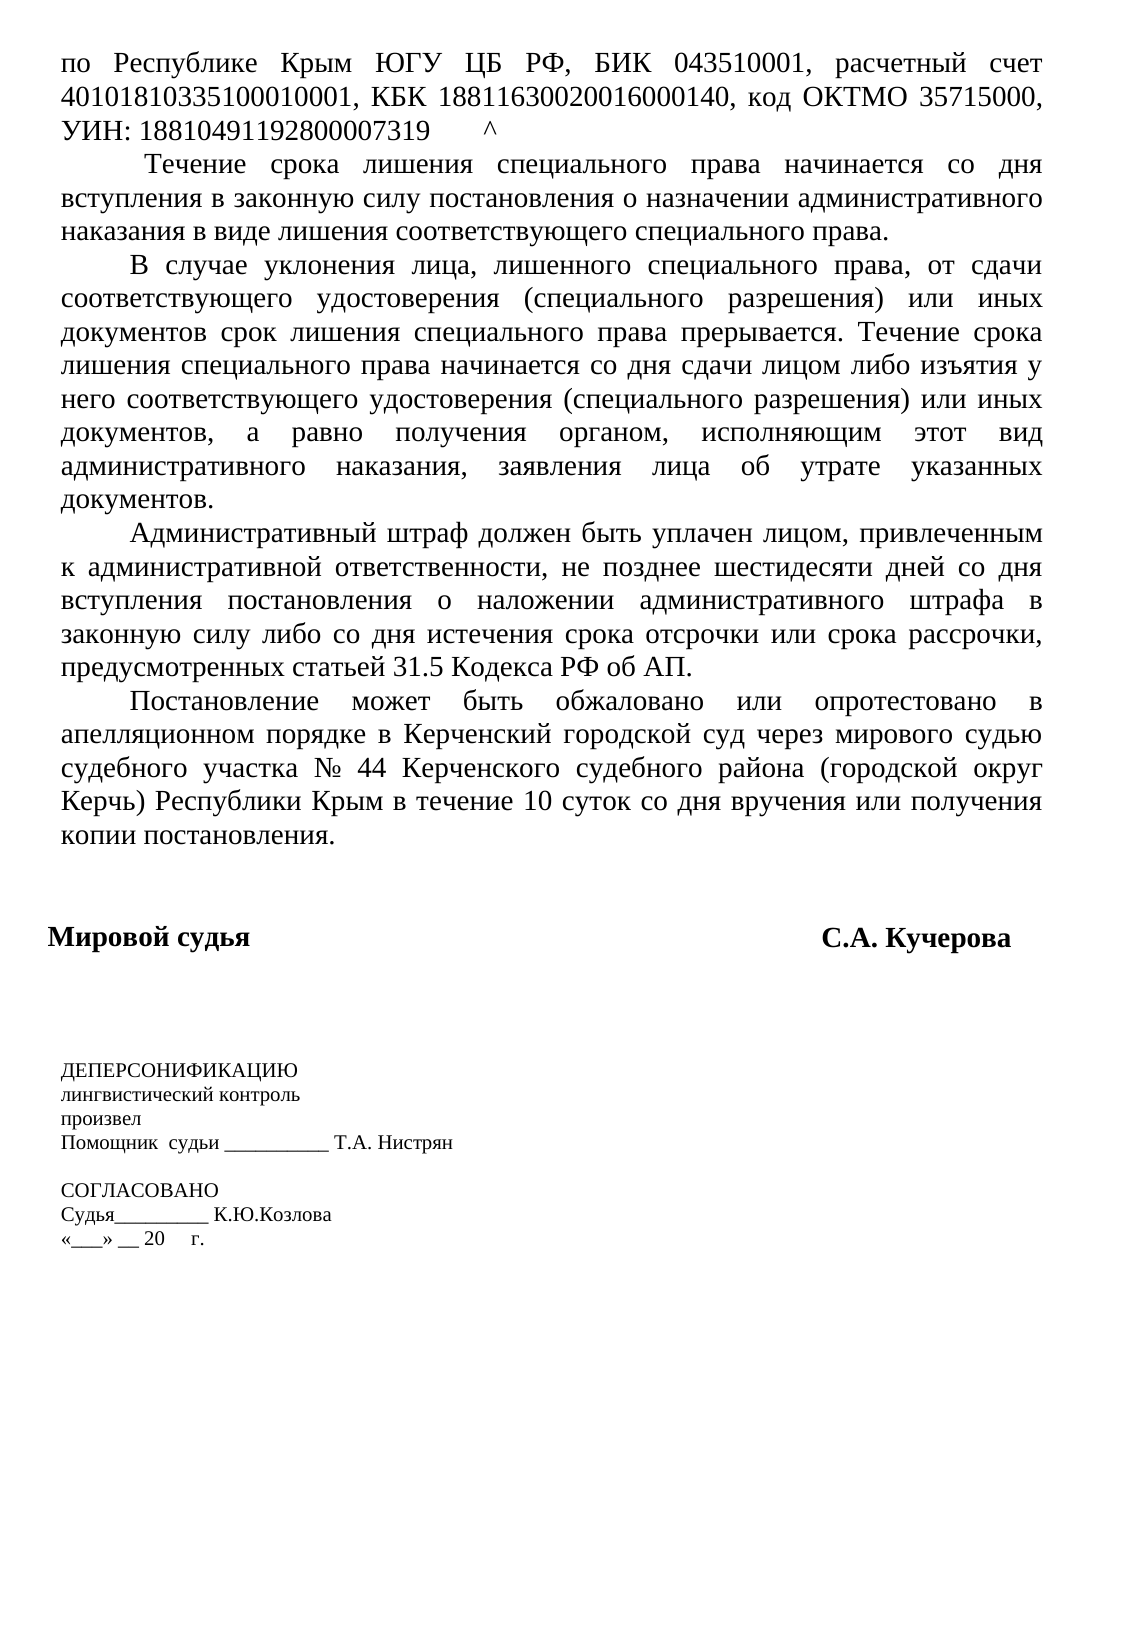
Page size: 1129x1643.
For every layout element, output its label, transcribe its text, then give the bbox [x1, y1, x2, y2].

text лингвистический контроль [61, 1082, 1104, 1106]
text ДЕПЕРСОНИФИКАЦИЮ [61, 1057, 1104, 1082]
text Постановление может быть обжаловано или опротестовано в апелляционном порядке в Керченский городской суд через мирового судью судебного участка № 44 Керченского судебного района (городской округ Керчь) Республики Крым в течение 10 суток со дня вручения или получения копии постановления. [61, 683, 1044, 851]
text Судья_________ К.Ю.Козлова [61, 1202, 1104, 1226]
text произвел [61, 1106, 1104, 1130]
text В случае уклонения лица, лишенного специального права, от сдачи соответствующего удостоверения (специального разрешения) или иных документов срок лишения специального права прерывается. Течение срока лишения специального права начинается со дня сдачи лицом либо изъятия у него соответствующего удостоверения (специального разрешения) или иных документов, а равно получения органом, исполняющим этот вид административного наказания, заявления лица об утрате указанных документов. [61, 247, 1044, 516]
text «___» __ 20 г. [61, 1226, 1104, 1250]
text Административный штраф должен быть уплачен лицом, привлеченным к административной ответственности, не позднее шестидесяти дней со дня вступления постановления о наложении административного штрафа в законную силу либо со дня истечения срока отсрочки или срока рассрочки, предусмотренных статьей 31.5 Кодекса РФ об АП. [61, 516, 1044, 683]
text по Республике Крым ЮГУ ЦБ РФ, БИК 043510001, расчетный счет 40101810335100010001, КБК 18811630020016000140, код ОКТМО 35715000, УИН: 18810491192800007319 ^ [61, 46, 1044, 147]
text СОГЛАСОВАНО [61, 1178, 1104, 1202]
text Помощник судьи __________ Т.А. Нистрян [61, 1130, 1104, 1154]
text Течение срока лишения специального права начинается со дня вступления в законную силу постановления о назначении административного наказания в виде лишения соответствующего специального права. [61, 147, 1044, 247]
